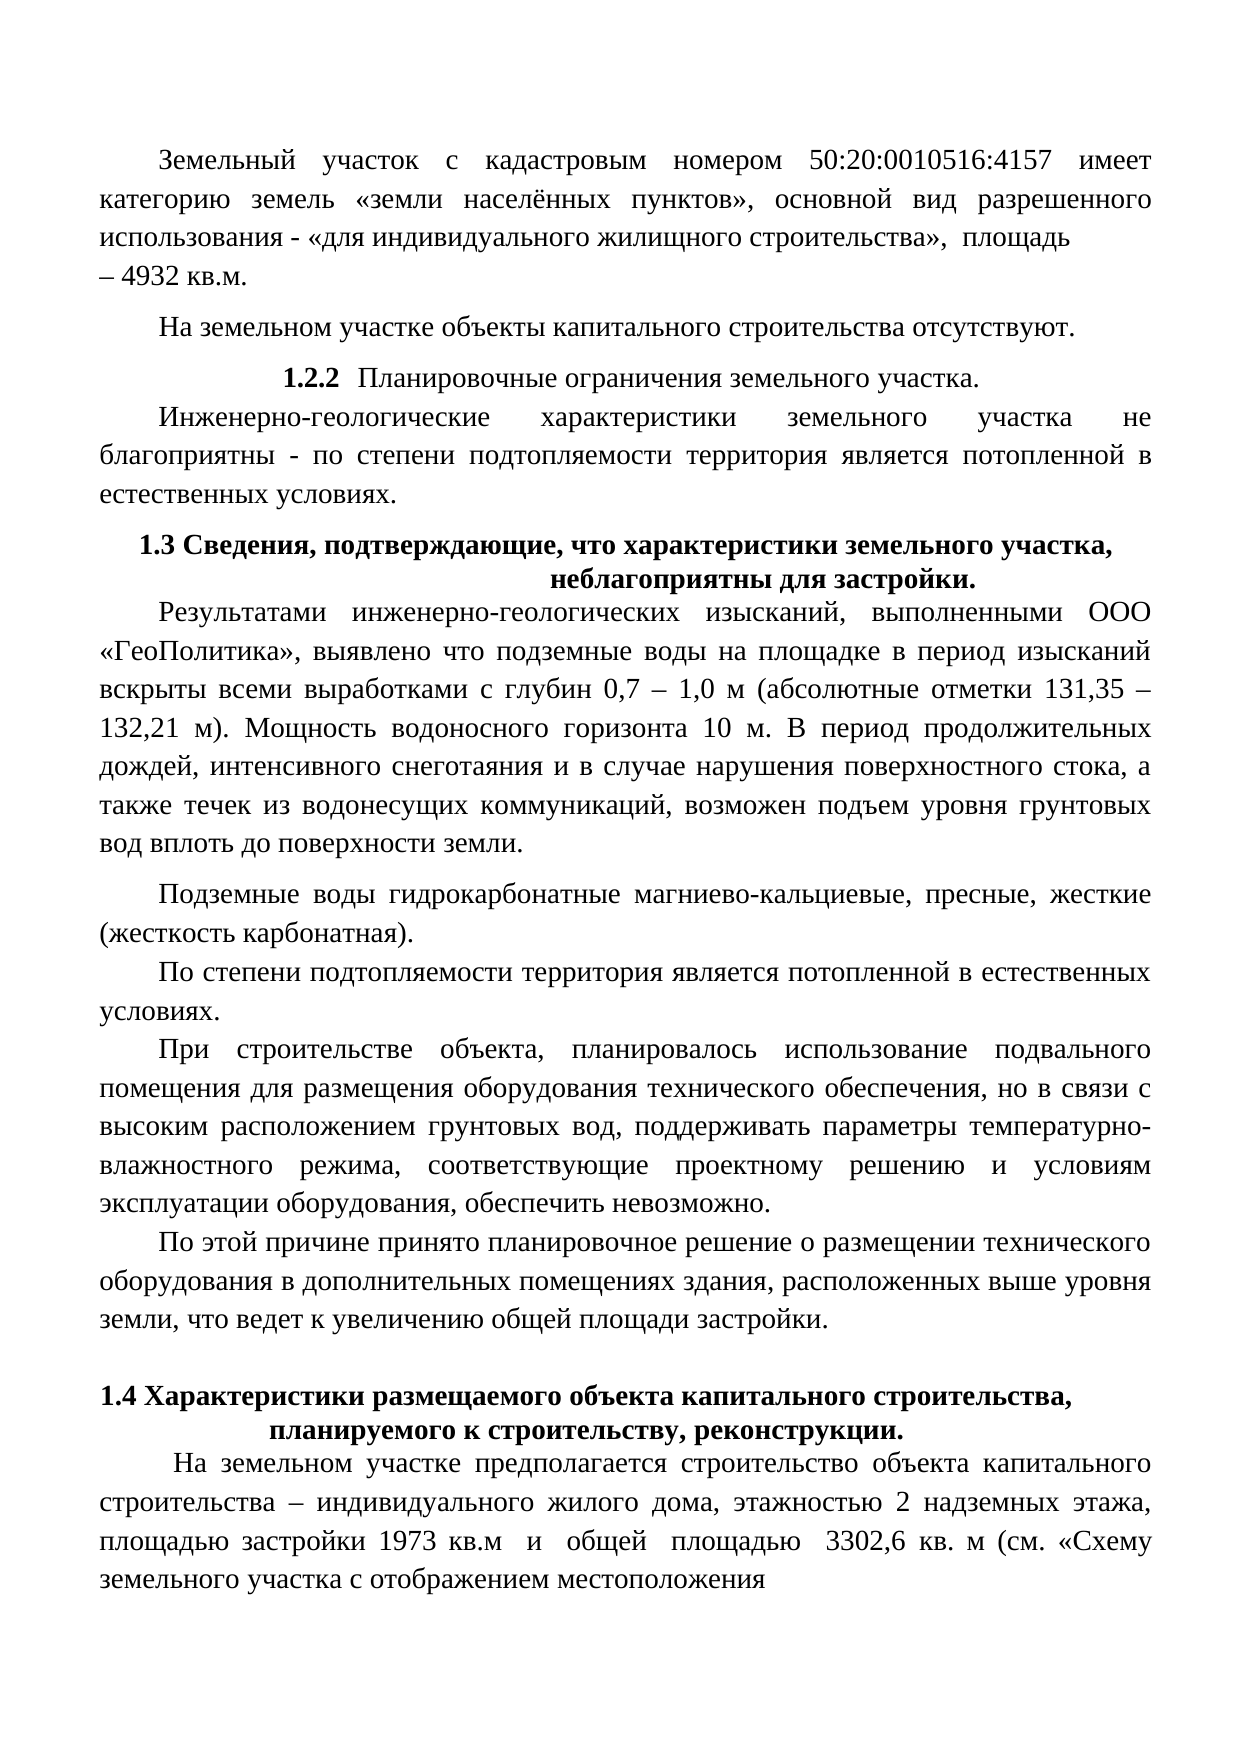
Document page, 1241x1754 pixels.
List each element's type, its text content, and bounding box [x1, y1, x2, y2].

list Планировочные ограничения земельного участка. [99, 360, 1163, 394]
list Сведения, подтверждающие, что характеристики земельного участка, неблагоприятны для застройки. [99, 527, 1152, 594]
text – 4932 кв.м. [99, 258, 1163, 292]
text Инженерно-геологические характеристики земельного участка не благоприятны - по степени подтопляемости территория является потопленной в естественных условиях. [99, 399, 1152, 509]
text Земельный участок с кадастровым номером 50:20:0010516:4157 имеет категорию земель «земли населённых пунктов», основной вид разрешенного использования - «для индивидуального жилищного строительства», площадь [99, 142, 1152, 253]
text На земельном участке предполагается строительство объекта капитального строительства – индивидуального жилого дома, этажностью 2 надземных этажа, площадью застройки 1973 кв.м и общей площадью 3302,6 кв. м (см. «Схему земельного участка с отображением местоположения [99, 1446, 1152, 1595]
text По степени подтопляемости территория является потопленной в естественных условиях. [99, 954, 1152, 1026]
text Подземные воды гидрокарбонатные магниево-кальциевые, пресные, жесткие (жесткость карбонатная). [99, 877, 1152, 949]
list Характеристики размещаемого объекта капитального строительства, планируемого к строительству, реконструкции. [100, 1378, 1151, 1446]
text На земельном участке объекты капитального строительства отсутствуют. [158, 309, 1163, 342]
text Результатами инженерно-геологических изысканий, выполненными ООО «ГеоПолитика», выявлено что подземные воды на площадке в период изысканий вскрыты всеми выработками с глубин 0,7 – 1,0 м (абсолютные отметки 131,35 – 132,21 м). Мощность водоносного горизонта 10 м. В период продолжительных дождей, интенсивного снеготаяния и в случае нарушения поверхностного стока, а также течек из водонесущих коммуникаций, возможен подъем уровня грунтовых вод вплоть до поверхности земли. [99, 594, 1152, 859]
text По этой причине принято планировочное решение о размещении технического оборудования в дополнительных помещениях здания, расположенных выше уровня земли, что ведет к увеличению общей площади застройки. [99, 1224, 1152, 1335]
text При строительстве объекта, планировалось использование подвального помещения для размещения оборудования технического обеспечения, но в связи с высоким расположением грунтовых вод, поддерживать параметры температурно-влажностного режима, соответствующие проектному решению и условиям эксплуатации оборудования, обеспечить невозможно. [99, 1031, 1152, 1219]
